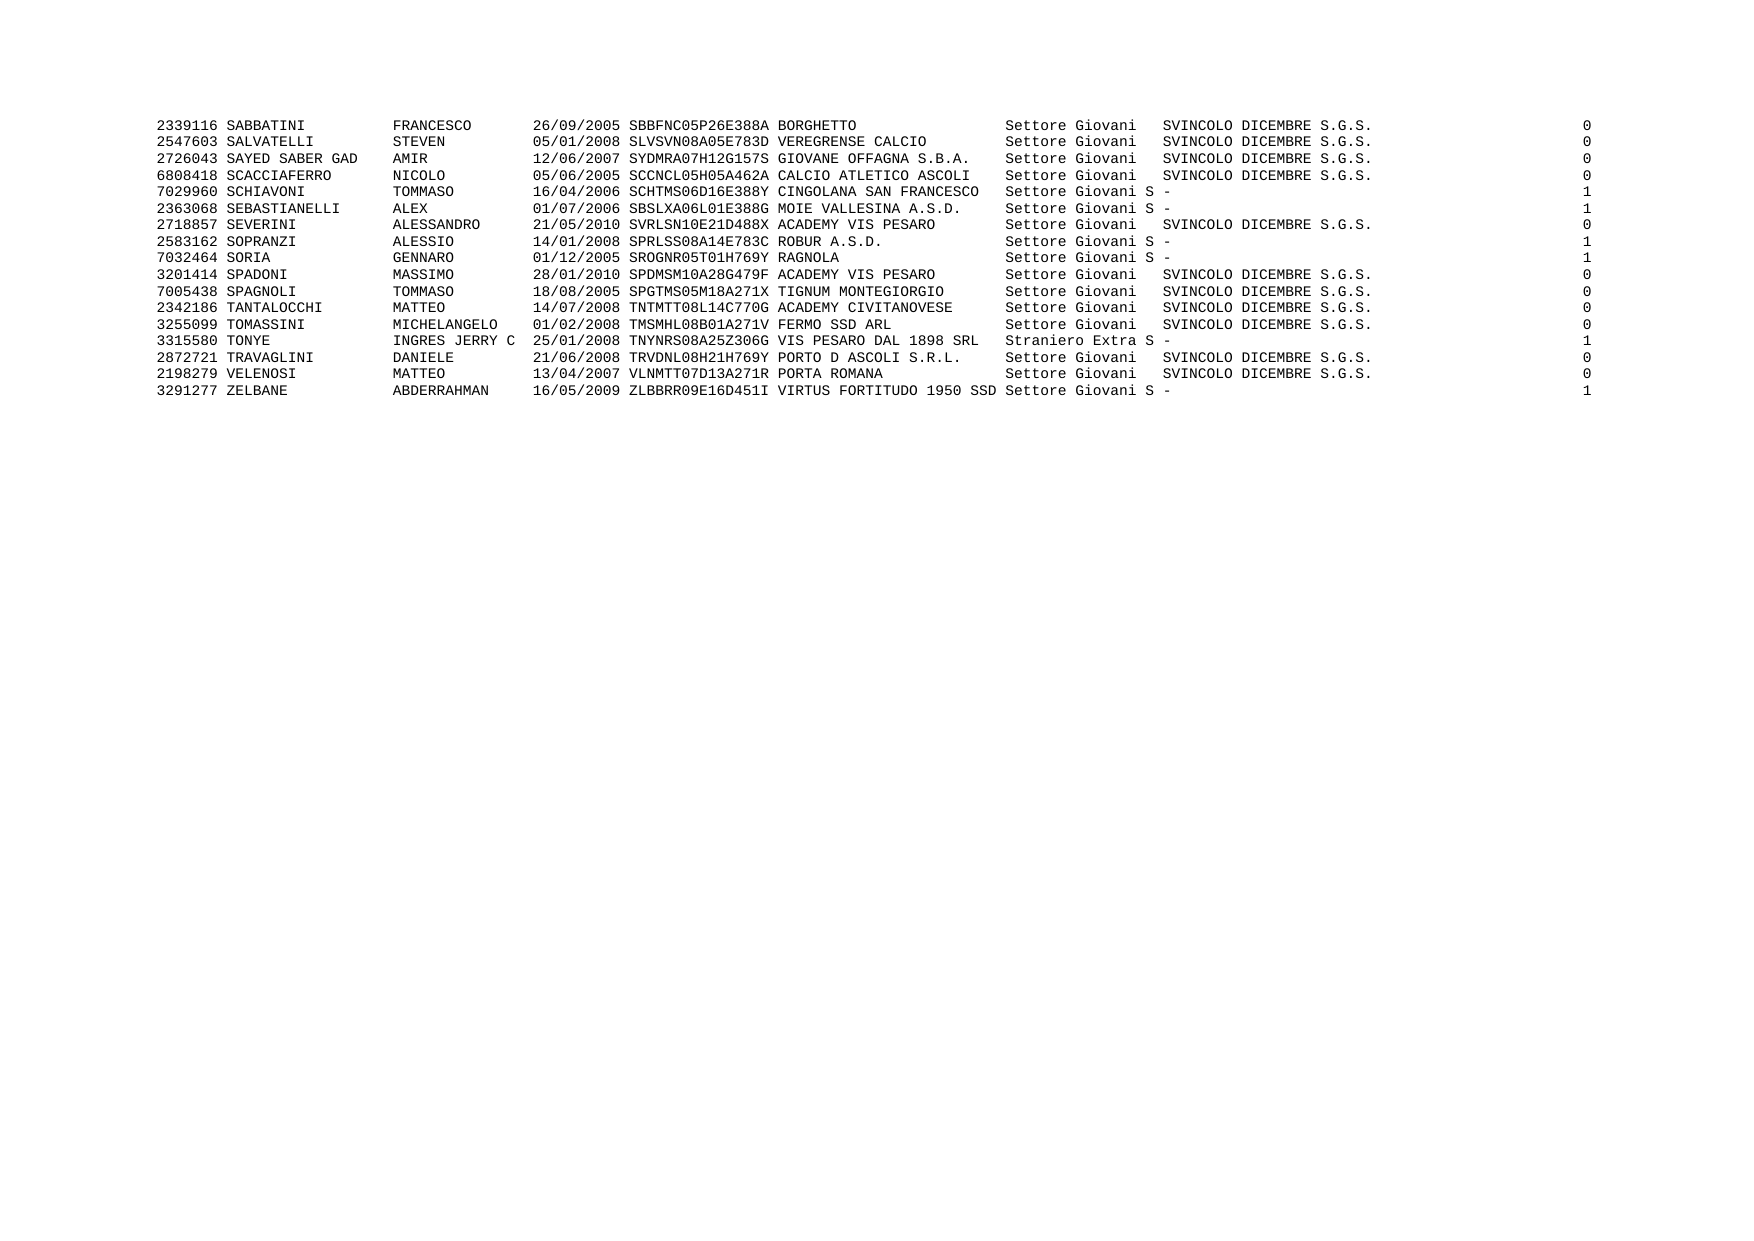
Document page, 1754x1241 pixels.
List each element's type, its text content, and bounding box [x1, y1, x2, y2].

text 3315580 TONYE INGRES JERRY C 25/01/2008 TNYNRS08A25Z306G VIS PESARO DAL 1898 SRL Straniero Extra S - 1 [148, 333, 1636, 350]
text 2342186 TANTALOCCHI MATTEO 14/07/2008 TNTMTT08L14C770G ACADEMY CIVITANOVESE Settore Giovani SVINCOLO DICEMBRE S.G.S. 0 [148, 300, 1636, 317]
text 6808418 SCACCIAFERRO NICOLO 05/06/2005 SCCNCL05H05A462A CALCIO ATLETICO ASCOLI Settore Giovani SVINCOLO DICEMBRE S.G.S. 0 [148, 168, 1636, 184]
text 2547603 SALVATELLI STEVEN 05/01/2008 SLVSVN08A05E783D VEREGRENSE CALCIO Settore Giovani SVINCOLO DICEMBRE S.G.S. 0 [148, 135, 1636, 151]
text 2198279 VELENOSI MATTEO 13/04/2007 VLNMTT07D13A271R PORTA ROMANA Settore Giovani SVINCOLO DICEMBRE S.G.S. 0 [148, 367, 1636, 383]
text 7032464 SORIA GENNARO 01/12/2005 SROGNR05T01H769Y RAGNOLA Settore Giovani S - 1 [148, 251, 1636, 267]
text 2363068 SEBASTIANELLI ALEX 01/07/2006 SBSLXA06L01E388G MOIE VALLESINA A.S.D. Settore Giovani S - 1 [148, 201, 1636, 217]
text 2583162 SOPRANZI ALESSIO 14/01/2008 SPRLSS08A14E783C ROBUR A.S.D. Settore Giovani S - 1 [148, 234, 1636, 251]
text 2718857 SEVERINI ALESSANDRO 21/05/2010 SVRLSN10E21D488X ACADEMY VIS PESARO Settore Giovani SVINCOLO DICEMBRE S.G.S. 0 [148, 217, 1636, 234]
text 2872721 TRAVAGLINI DANIELE 21/06/2008 TRVDNL08H21H769Y PORTO D ASCOLI S.R.L. Settore Giovani SVINCOLO DICEMBRE S.G.S. 0 [148, 350, 1636, 367]
text 7005438 SPAGNOLI TOMMASO 18/08/2005 SPGTMS05M18A271X TIGNUM MONTEGIORGIO Settore Giovani SVINCOLO DICEMBRE S.G.S. 0 [148, 284, 1636, 300]
text 2339116 SABBATINI FRANCESCO 26/09/2005 SBBFNC05P26E388A BORGHETTO Settore Giovani SVINCOLO DICEMBRE S.G.S. 0 [148, 118, 1636, 135]
text 7029960 SCHIAVONI TOMMASO 16/04/2006 SCHTMS06D16E388Y CINGOLANA SAN FRANCESCO Settore Giovani S - 1 [148, 184, 1636, 201]
text 3255099 TOMASSINI MICHELANGELO 01/02/2008 TMSMHL08B01A271V FERMO SSD ARL Settore Giovani SVINCOLO DICEMBRE S.G.S. 0 [148, 317, 1636, 333]
text 2726043 SAYED SABER GAD AMIR 12/06/2007 SYDMRA07H12G157S GIOVANE OFFAGNA S.B.A. Settore Giovani SVINCOLO DICEMBRE S.G.S. 0 [148, 151, 1636, 168]
text 3201414 SPADONI MASSIMO 28/01/2010 SPDMSM10A28G479F ACADEMY VIS PESARO Settore Giovani SVINCOLO DICEMBRE S.G.S. 0 [148, 267, 1636, 284]
text 3291277 ZELBANE ABDERRAHMAN 16/05/2009 ZLBBRR09E16D451I VIRTUS FORTITUDO 1950 SSD Settore Giovani S - 1 [148, 383, 1636, 400]
